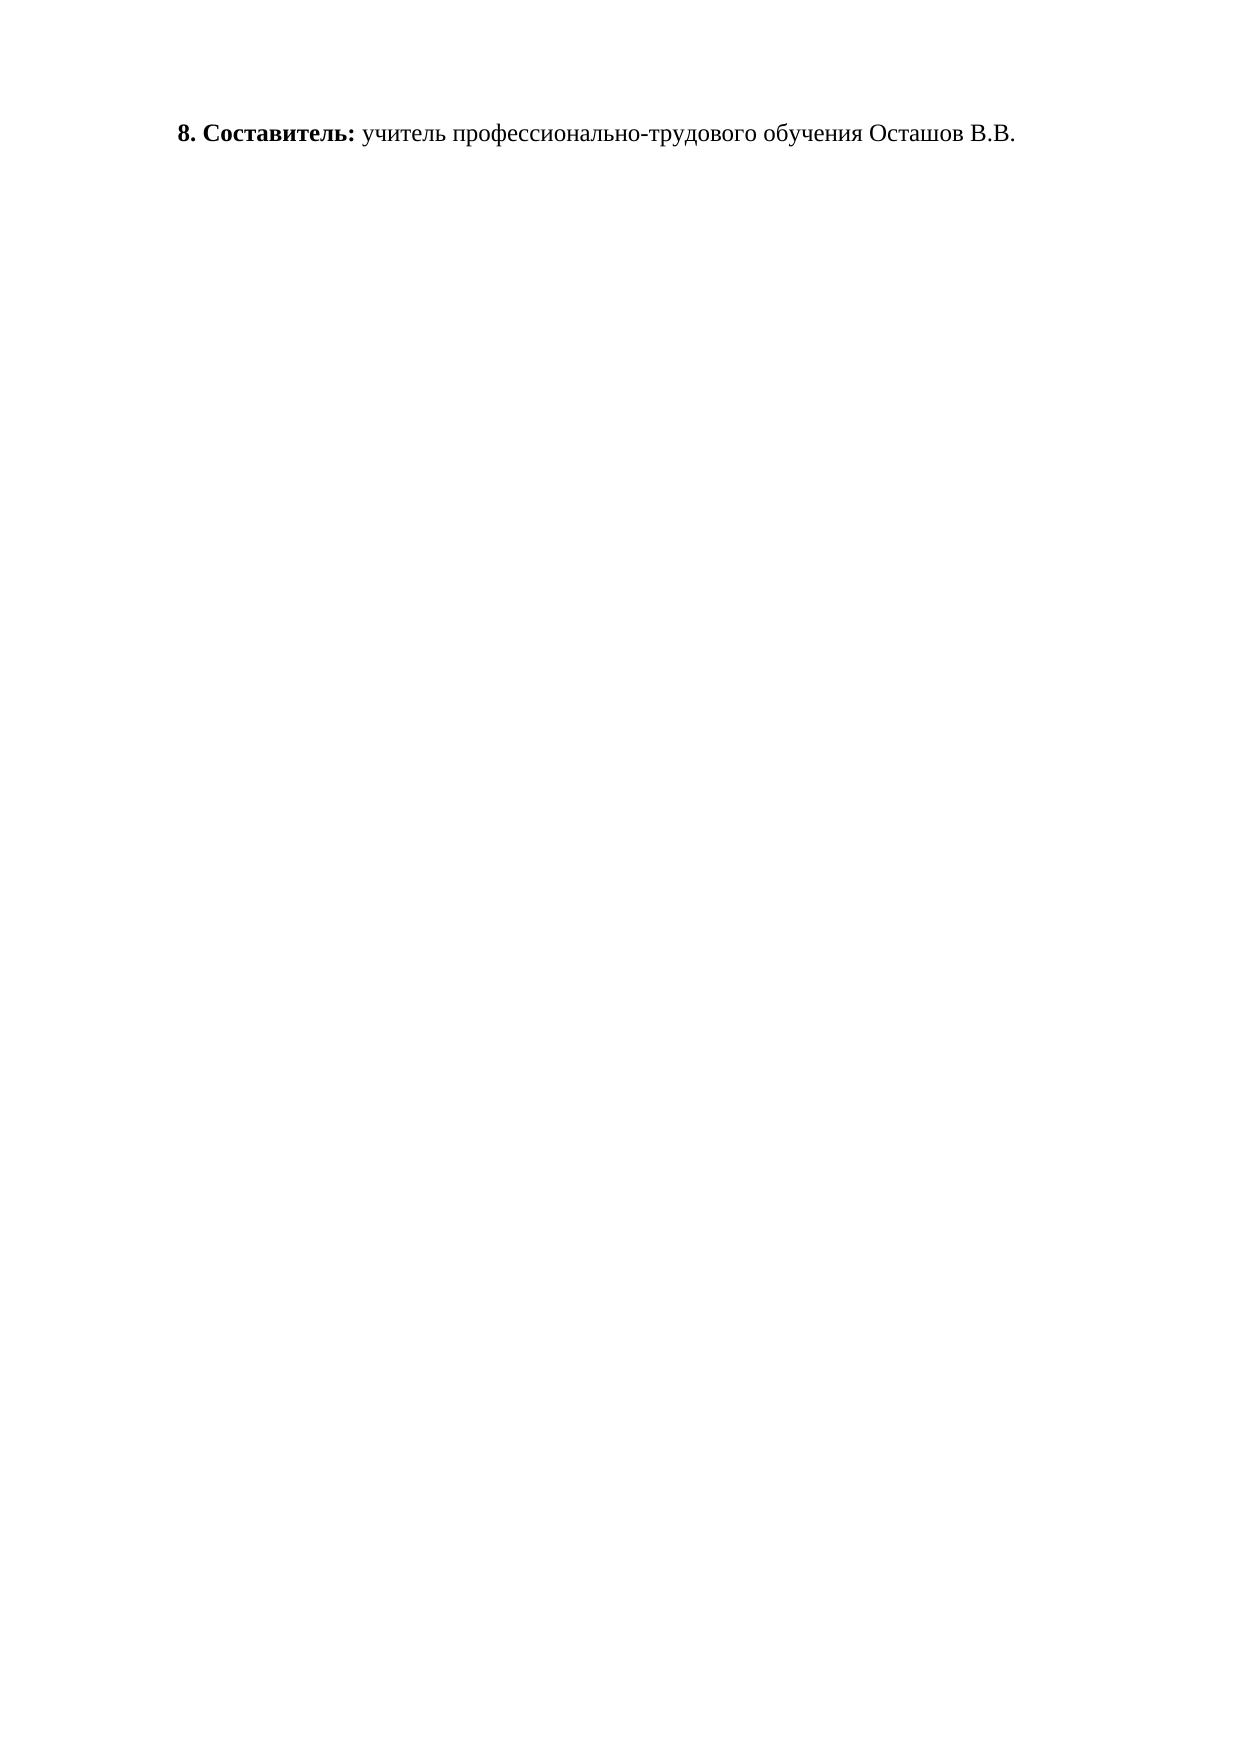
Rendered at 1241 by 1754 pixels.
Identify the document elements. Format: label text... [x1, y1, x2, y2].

text 8. Составитель: учитель профессионально-трудового обучения Осташов В.В. [177, 118, 1152, 147]
